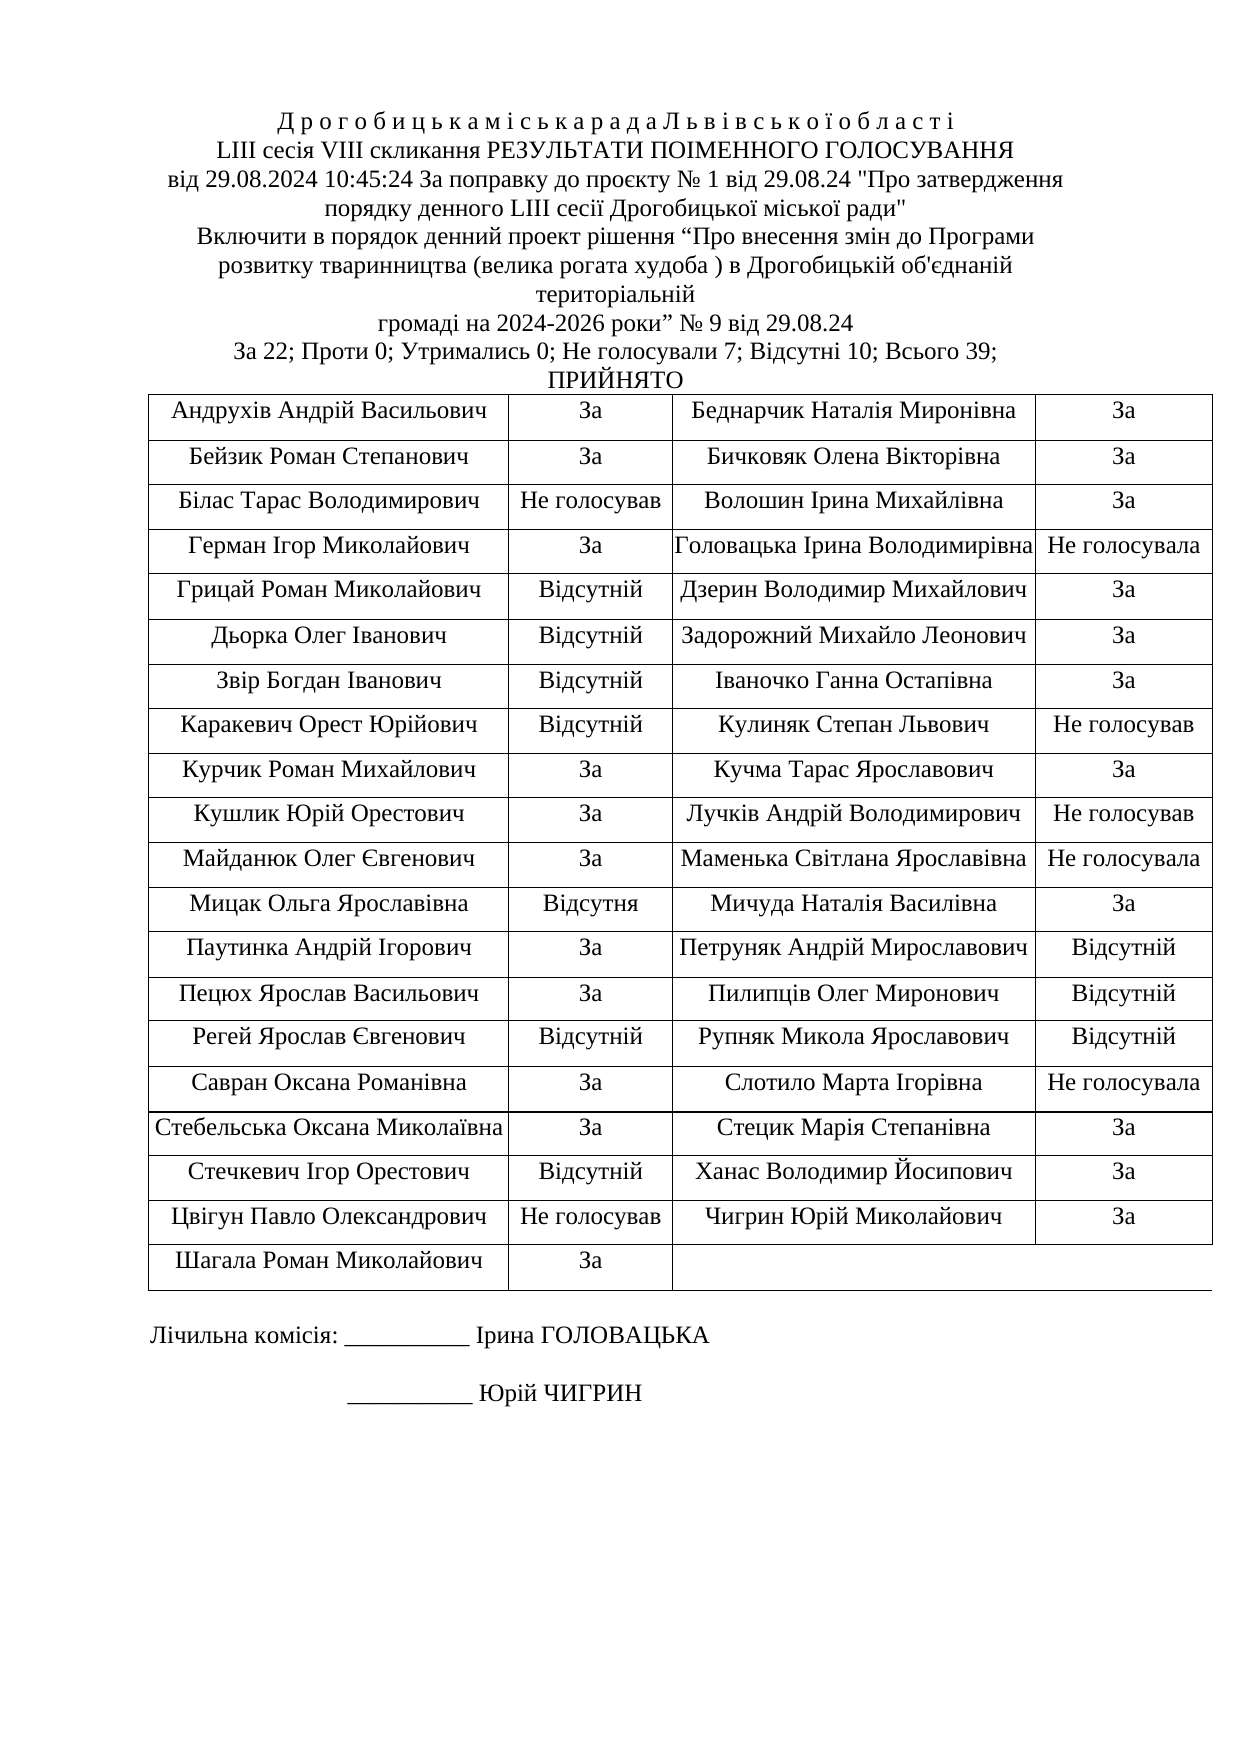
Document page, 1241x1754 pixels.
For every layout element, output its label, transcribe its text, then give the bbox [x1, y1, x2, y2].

table_cell Рупняк Микола Ярославович [673, 1021, 1035, 1066]
table_cell Відсутній [1036, 978, 1212, 1020]
table_cell За [509, 843, 672, 887]
table_cell За [1036, 620, 1212, 664]
table_cell Відсутній [509, 620, 672, 664]
table_cell Курчик Роман Михайлович [149, 754, 508, 797]
table_cell Волошин Ірина Михайлівна [673, 485, 1035, 529]
table_cell За [509, 1113, 672, 1155]
table_cell Лучків Андрій Володимирович [673, 798, 1035, 842]
table_cell За [509, 530, 672, 573]
table_cell Відсутня [509, 888, 672, 931]
table_cell Бичковяк Олена Вікторівна [673, 441, 1035, 484]
table_cell За [1036, 441, 1212, 484]
table_cell Звір Богдан Іванович [149, 665, 508, 708]
table_cell За [1036, 1201, 1212, 1244]
table_cell Майданюк Олег Євгенович [149, 843, 508, 887]
table_cell Кучма Тарас Ярославович [673, 754, 1035, 797]
table_cell За [509, 932, 672, 977]
table_cell За [509, 1245, 672, 1290]
table_cell Ханас Володимир Йосипович [673, 1156, 1035, 1200]
table_cell За [1036, 888, 1212, 931]
table_cell За [1036, 1156, 1212, 1200]
table_cell Відсутній [1036, 932, 1212, 977]
table_cell Дзерин Володимир Михайлович [673, 574, 1035, 619]
table_cell Маменька Світлана Ярославівна [673, 843, 1035, 887]
table_cell Відсутній [509, 1156, 672, 1200]
table_cell Не голосувала [1036, 530, 1212, 573]
table_cell Каракевич Орест Юрійович [149, 709, 508, 753]
table_cell За [1036, 485, 1212, 529]
text __________ Юрій ЧИГРИН [150, 1378, 1081, 1406]
table_cell За [1036, 574, 1212, 619]
text За 22; Проти 0; Утримались 0; Не голосували 7; Відсутні 10; Всього 39; [150, 336, 1081, 365]
table_cell Відсутній [509, 1021, 672, 1066]
table_cell Головацька Ірина Володимирівна [673, 530, 1035, 573]
table_cell За [1036, 754, 1212, 797]
table_cell Не голосувала [1036, 1067, 1212, 1111]
table_cell Шагала Роман Миколайович [149, 1245, 508, 1290]
table_cell Бейзик Роман Степанович [149, 441, 508, 484]
table_cell Задорожний Михайло Леонович [673, 620, 1035, 664]
text громаді на 2024-2026 роки” № 9 від 29.08.24 [150, 308, 1081, 336]
table_cell Грицай Роман Миколайович [149, 574, 508, 619]
table_cell За [509, 754, 672, 797]
table_cell За [509, 441, 672, 484]
table_cell Не голосувала [1036, 843, 1212, 887]
table_cell Відсутній [509, 709, 672, 753]
table_header Беднарчик Наталія Миронівна [673, 395, 1035, 440]
table_cell Білас Тарас Володимирович [149, 485, 508, 529]
table_cell Дьорка Олег Іванович [149, 620, 508, 664]
table_cell Стебельська Оксана Миколаївна [149, 1113, 508, 1155]
table_cell Не голосував [1036, 709, 1212, 753]
table_header За [509, 395, 672, 440]
table_cell За [1036, 665, 1212, 708]
table_cell Стецик Марія Степанівна [673, 1113, 1035, 1155]
table_cell Чигрин Юрій Миколайович [673, 1201, 1035, 1244]
text Включити в порядок денний проект рішення “Про внесення змін до Програми розвитку тваринництва (велика рогата худоба ) в Дрогобицькій об'єднаній територіальній [150, 221, 1081, 308]
table_header За [1036, 395, 1212, 440]
table_cell За [1036, 1113, 1212, 1155]
table_cell Пилипців Олег Миронович [673, 978, 1035, 1020]
table_cell Регей Ярослав Євгенович [149, 1021, 508, 1066]
table_cell Цвігун Павло Олександрович [149, 1201, 508, 1244]
table_cell Пецюх Ярослав Васильович [149, 978, 508, 1020]
table_cell Відсутній [509, 665, 672, 708]
table_cell Не голосував [509, 485, 672, 529]
table_cell Савран Оксана Романівна [149, 1067, 508, 1111]
table_cell Не голосував [509, 1201, 672, 1244]
table_cell [673, 1245, 1212, 1290]
table_cell Не голосував [1036, 798, 1212, 842]
table_cell Відсутній [1036, 1021, 1212, 1066]
table_header Андрухів Андрій Васильович [149, 395, 508, 440]
table_cell За [509, 1067, 672, 1111]
table_cell Мичуда Наталія Василівна [673, 888, 1035, 931]
text Д р о г о б и ц ь к а м і с ь к а р а д а Л ь в і в с ь к о ї о б л а с т і [150, 106, 1081, 135]
table_cell За [509, 978, 672, 1020]
table_cell За [509, 798, 672, 842]
text Лічильна комісія: __________ Ірина ГОЛОВАЦЬКА [150, 1320, 1081, 1349]
table_cell Мицак Ольга Ярославівна [149, 888, 508, 931]
table_cell Відсутній [509, 574, 672, 619]
text від 29.08.2024 10:45:24 За поправку до проєкту № 1 від 29.08.24 "Про затвердження порядку денного LІІІ сесії Дрогобицької міської ради" [150, 164, 1081, 221]
table_cell Стечкевич Ігор Орестович [149, 1156, 508, 1200]
table_cell Кушлик Юрій Орестович [149, 798, 508, 842]
table_cell Паутинка Андрій Ігорович [149, 932, 508, 977]
text LIII сесія VIII скликання РЕЗУЛЬТАТИ ПОІМЕННОГО ГОЛОСУВАННЯ [150, 135, 1081, 164]
text ПРИЙНЯТО [150, 365, 1081, 394]
table_cell Іваночко Ганна Остапівна [673, 665, 1035, 708]
table_cell Герман Ігор Миколайович [149, 530, 508, 573]
table_cell Петруняк Андрій Мирославович [673, 932, 1035, 977]
table_cell Кулиняк Степан Львович [673, 709, 1035, 753]
table_cell Слотило Марта Ігорівна [673, 1067, 1035, 1111]
